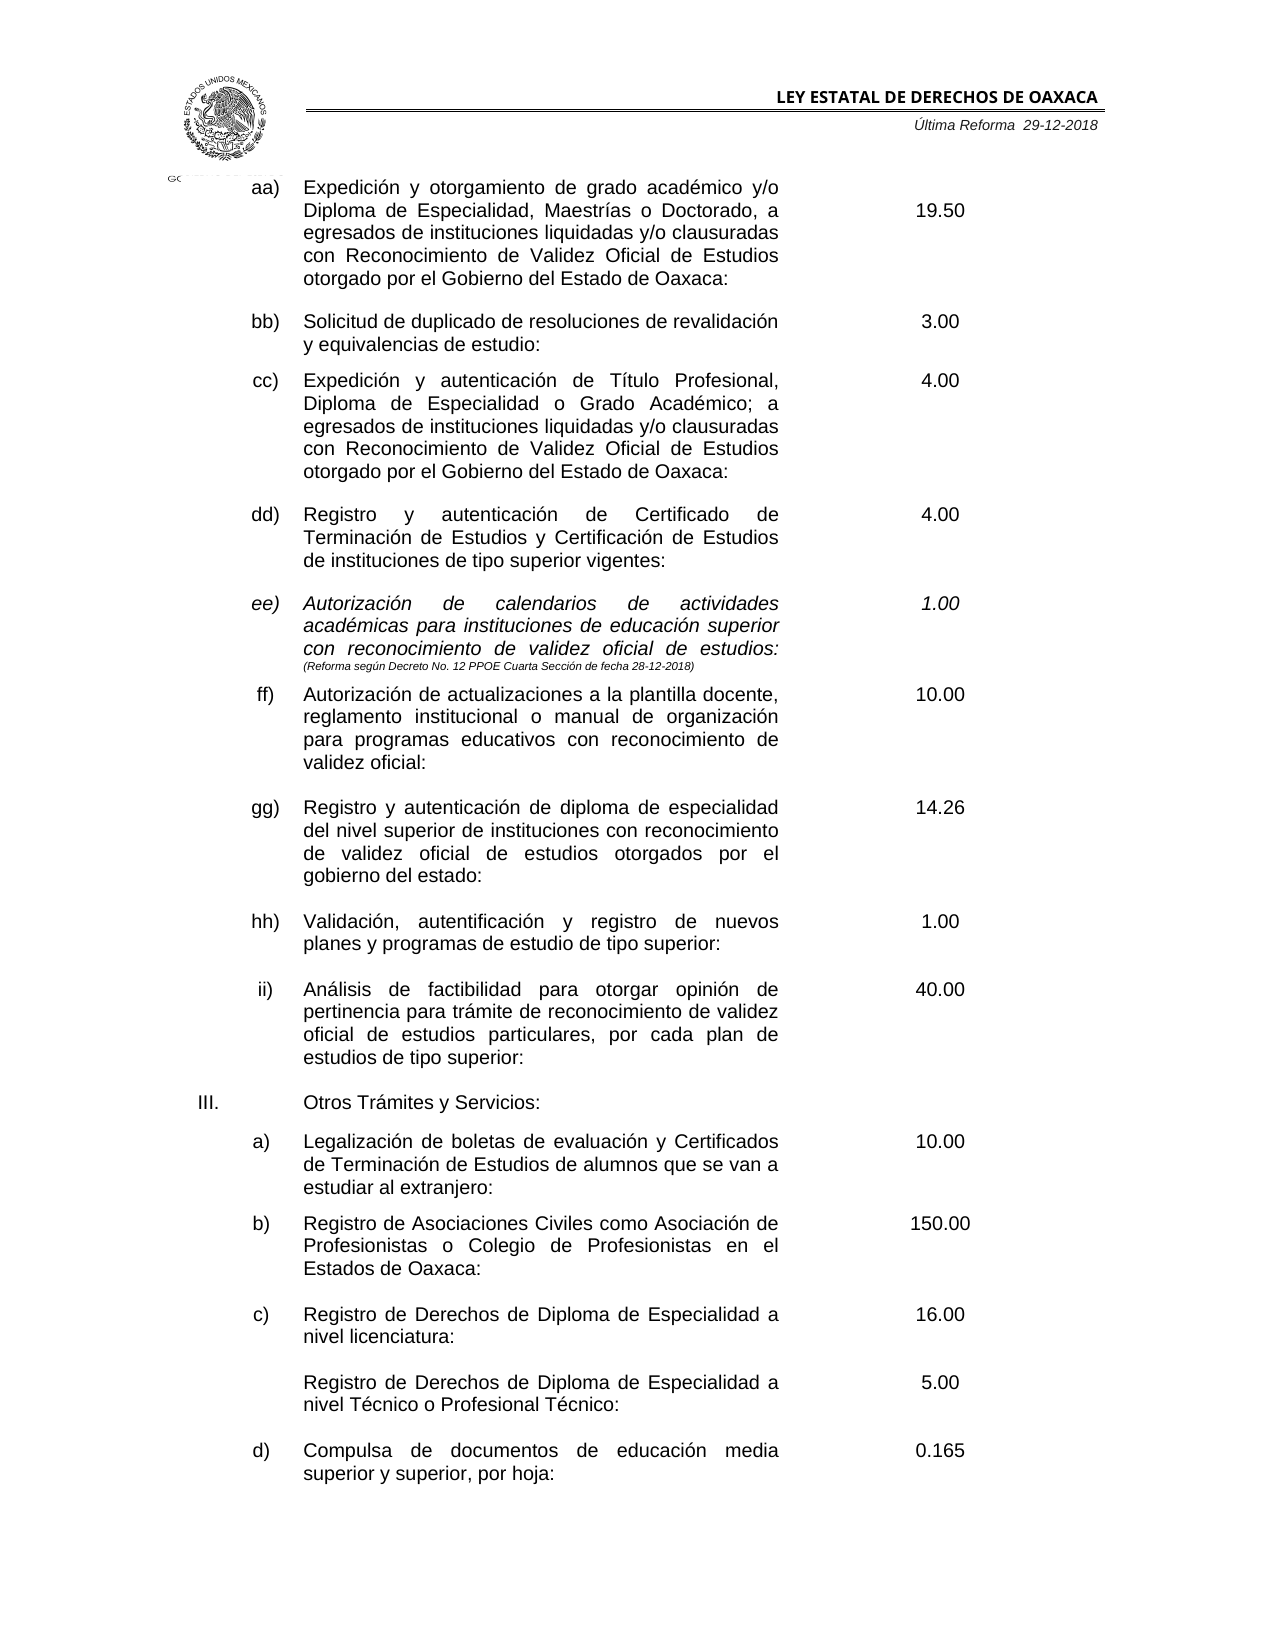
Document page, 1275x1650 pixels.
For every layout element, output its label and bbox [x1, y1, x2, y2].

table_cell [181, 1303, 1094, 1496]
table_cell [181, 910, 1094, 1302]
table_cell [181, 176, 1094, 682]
picture [165, 73, 288, 195]
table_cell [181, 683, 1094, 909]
